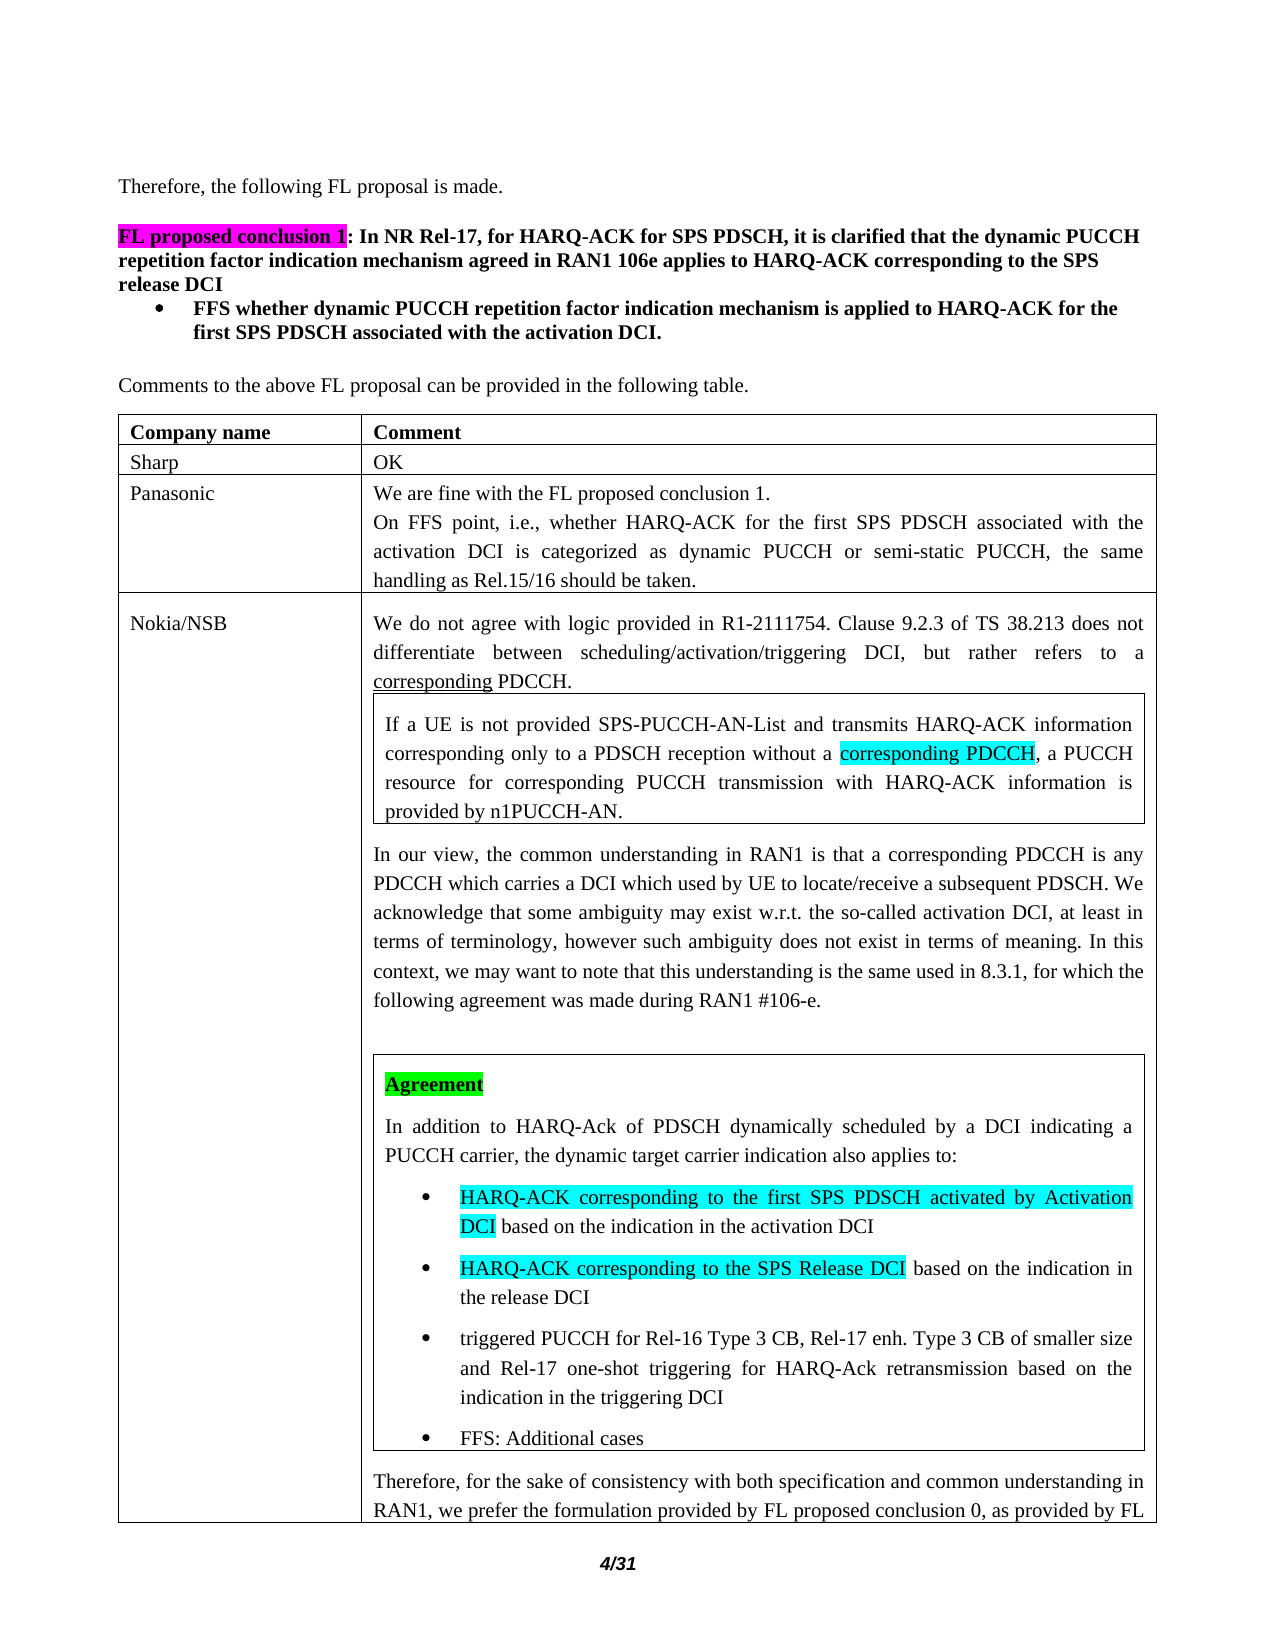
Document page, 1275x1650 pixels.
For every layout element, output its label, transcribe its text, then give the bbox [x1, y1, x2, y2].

table_cell Panasonic [119, 475, 361, 592]
table_cell Sharp [119, 445, 361, 474]
table_header Company name [119, 415, 361, 444]
table_cell Nokia/NSB [119, 593, 361, 1522]
table_header Comment [362, 415, 1156, 444]
text FL proposed conclusion 1: In NR Rel-17, for HARQ-ACK for SPS PDSCH, it is clarified that the dynamic PUCCH repetition factor indication mechanism agreed in RAN1 106e applies to HARQ-ACK corresponding to the SPS release DCI [118, 224, 1157, 296]
list FFS whether dynamic PUCCH repetition factor indication mechanism is applied to HARQ-ACK for the first SPS PDSCH associated with the activation DCI. [156, 296, 1157, 344]
table_cell We are fine with the FL proposed conclusion 1. On FFS point, i.e., whether HARQ-ACK for the first SPS PDSCH associated with the activation DCI is categorized as dynamic PUCCH or semi-static PUCCH, the same handling as Rel.15/16 should be taken. [362, 475, 1156, 592]
text Comments to the above FL proposal can be provided in the following table. [118, 368, 1157, 397]
table_cell OK [362, 445, 1156, 474]
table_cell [362, 593, 1156, 1522]
text Therefore, the following FL proposal is made. [118, 174, 1157, 198]
